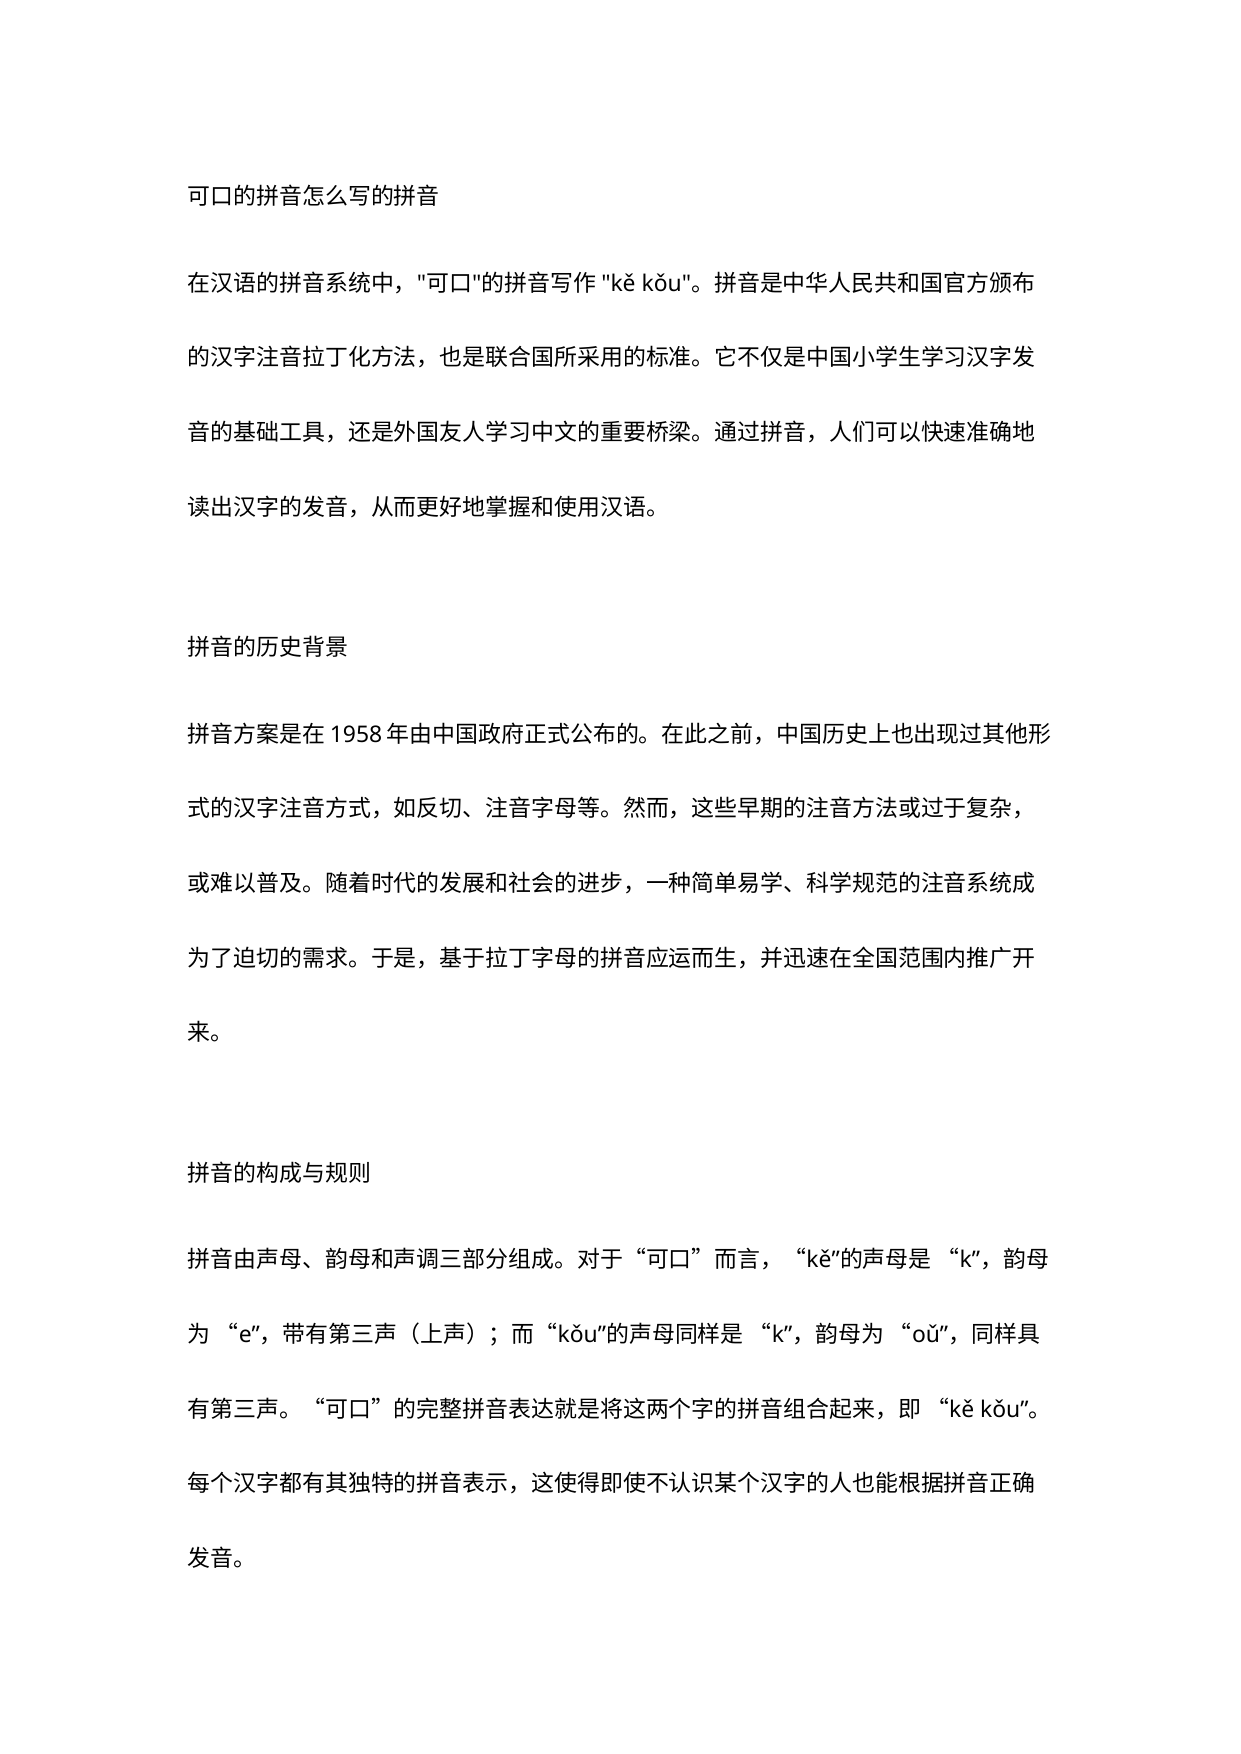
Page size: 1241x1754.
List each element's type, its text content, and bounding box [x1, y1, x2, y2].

text 在汉语的拼音系统中，"可口"的拼音写作 "kě kǒu"。拼音是中华人民共和国官方颁布的汉字注音拉丁化方法，也是联合国所采用的标准。它不仅是中国小学生学习汉字发音的基础工具，还是外国友人学习中文的重要桥梁。通过拼音，人们可以快速准确地读出汉字的发音，从而更好地掌握和使用汉语。 [187, 248, 1053, 538]
text 拼音的构成与规则 [187, 1139, 1053, 1204]
text 拼音由声母、韵母和声调三部分组成。对于“可口”而言，“kě”的声母是 “k”，韵母为 “e”，带有第三声（上声）；而“kǒu”的声母同样是 “k”，韵母为 “oǔ”，同样具有第三声。“可口”的完整拼音表达就是将这两个字的拼音组合起来，即 “kě kǒu”。每个汉字都有其独特的拼音表示，这使得即使不认识某个汉字的人也能根据拼音正确发音。 [187, 1225, 1053, 1589]
text 可口的拼音怎么写的拼音 [187, 162, 1053, 227]
text 拼音方案是在1958年由中国政府正式公布的。在此之前，中国历史上也出现过其他形式的汉字注音方式，如反切、注音字母等。然而，这些早期的注音方法或过于复杂，或难以普及。随着时代的发展和社会的进步，一种简单易学、科学规范的注音系统成为了迫切的需求。于是，基于拉丁字母的拼音应运而生，并迅速在全国范围内推广开来。 [187, 699, 1053, 1063]
text 拼音的历史背景 [187, 613, 1053, 678]
